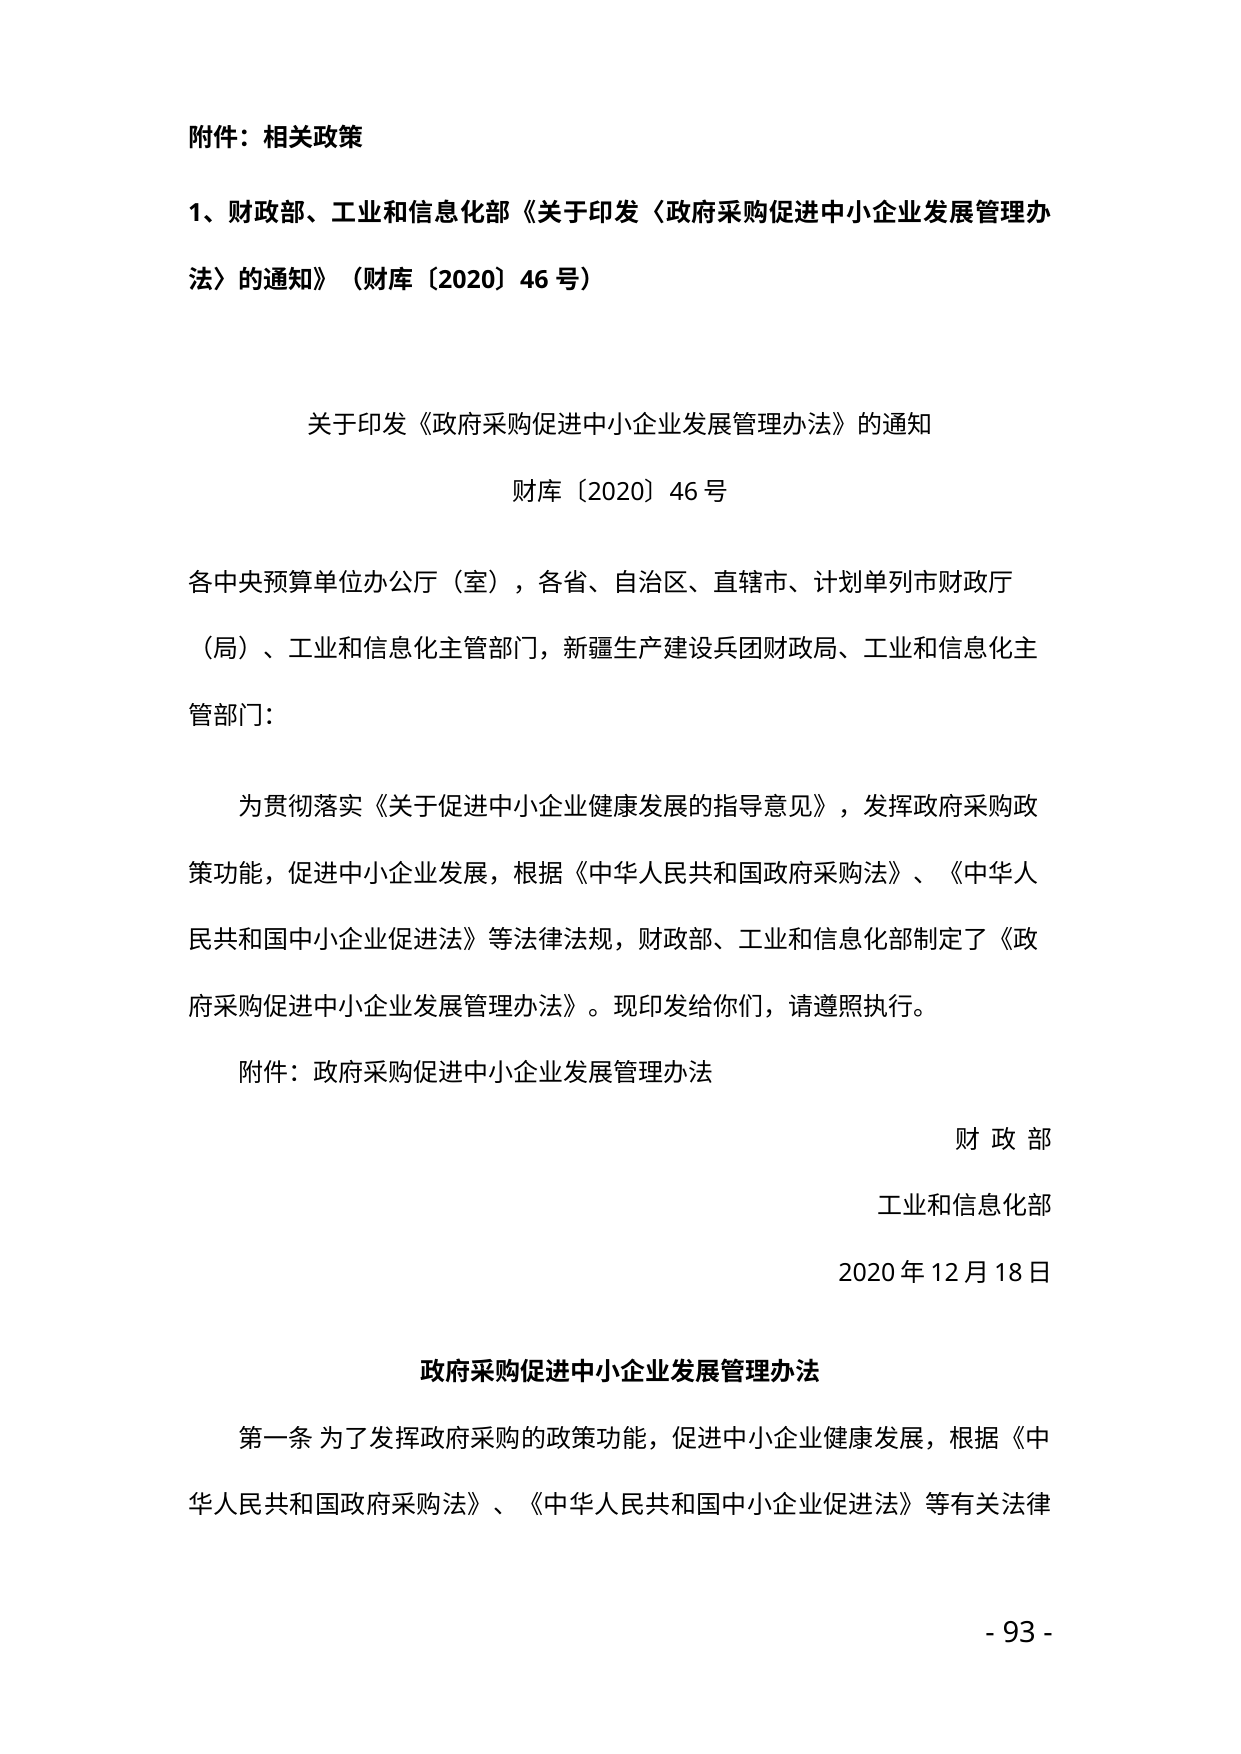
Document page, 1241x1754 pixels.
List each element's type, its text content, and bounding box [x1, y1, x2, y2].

text 附件：政府采购促进中小企业发展管理办法 [188, 1038, 1052, 1104]
text 各中央预算单位办公厅（室），各省、自治区、直辖市、计划单列市财政厅（局）、工业和信息化主管部门，新疆生产建设兵团财政局、工业和信息化主管部门： [188, 547, 1052, 747]
text 2020年12月18日 [188, 1237, 1052, 1303]
text 附件：相关政策 [188, 102, 1052, 168]
text 为贯彻落实《关于促进中小企业健康发展的指导意见》，发挥政府采购政策功能，促进中小企业发展，根据《中华人民共和国政府采购法》、《中华人民共和国中小企业促进法》等法律法规，财政部、工业和信息化部制定了《政府采购促进中小企业发展管理办法》。现印发给你们，请遵照执行。 [188, 772, 1052, 1038]
text 1、财政部、工业和信息化部《关于印发〈政府采购促进中小企业发展管理办法〉的通知》（财库〔2020〕46 号） [188, 178, 1052, 311]
text 工业和信息化部 [188, 1171, 1052, 1237]
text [188, 1403, 1052, 1536]
text 财库〔2020〕46号 [188, 456, 1052, 522]
text 财 政 部 [188, 1104, 1052, 1171]
text 关于印发《政府采购促进中小企业发展管理办法》的通知 [188, 389, 1052, 456]
text 政府采购促进中小企业发展管理办法 [188, 1337, 1052, 1403]
